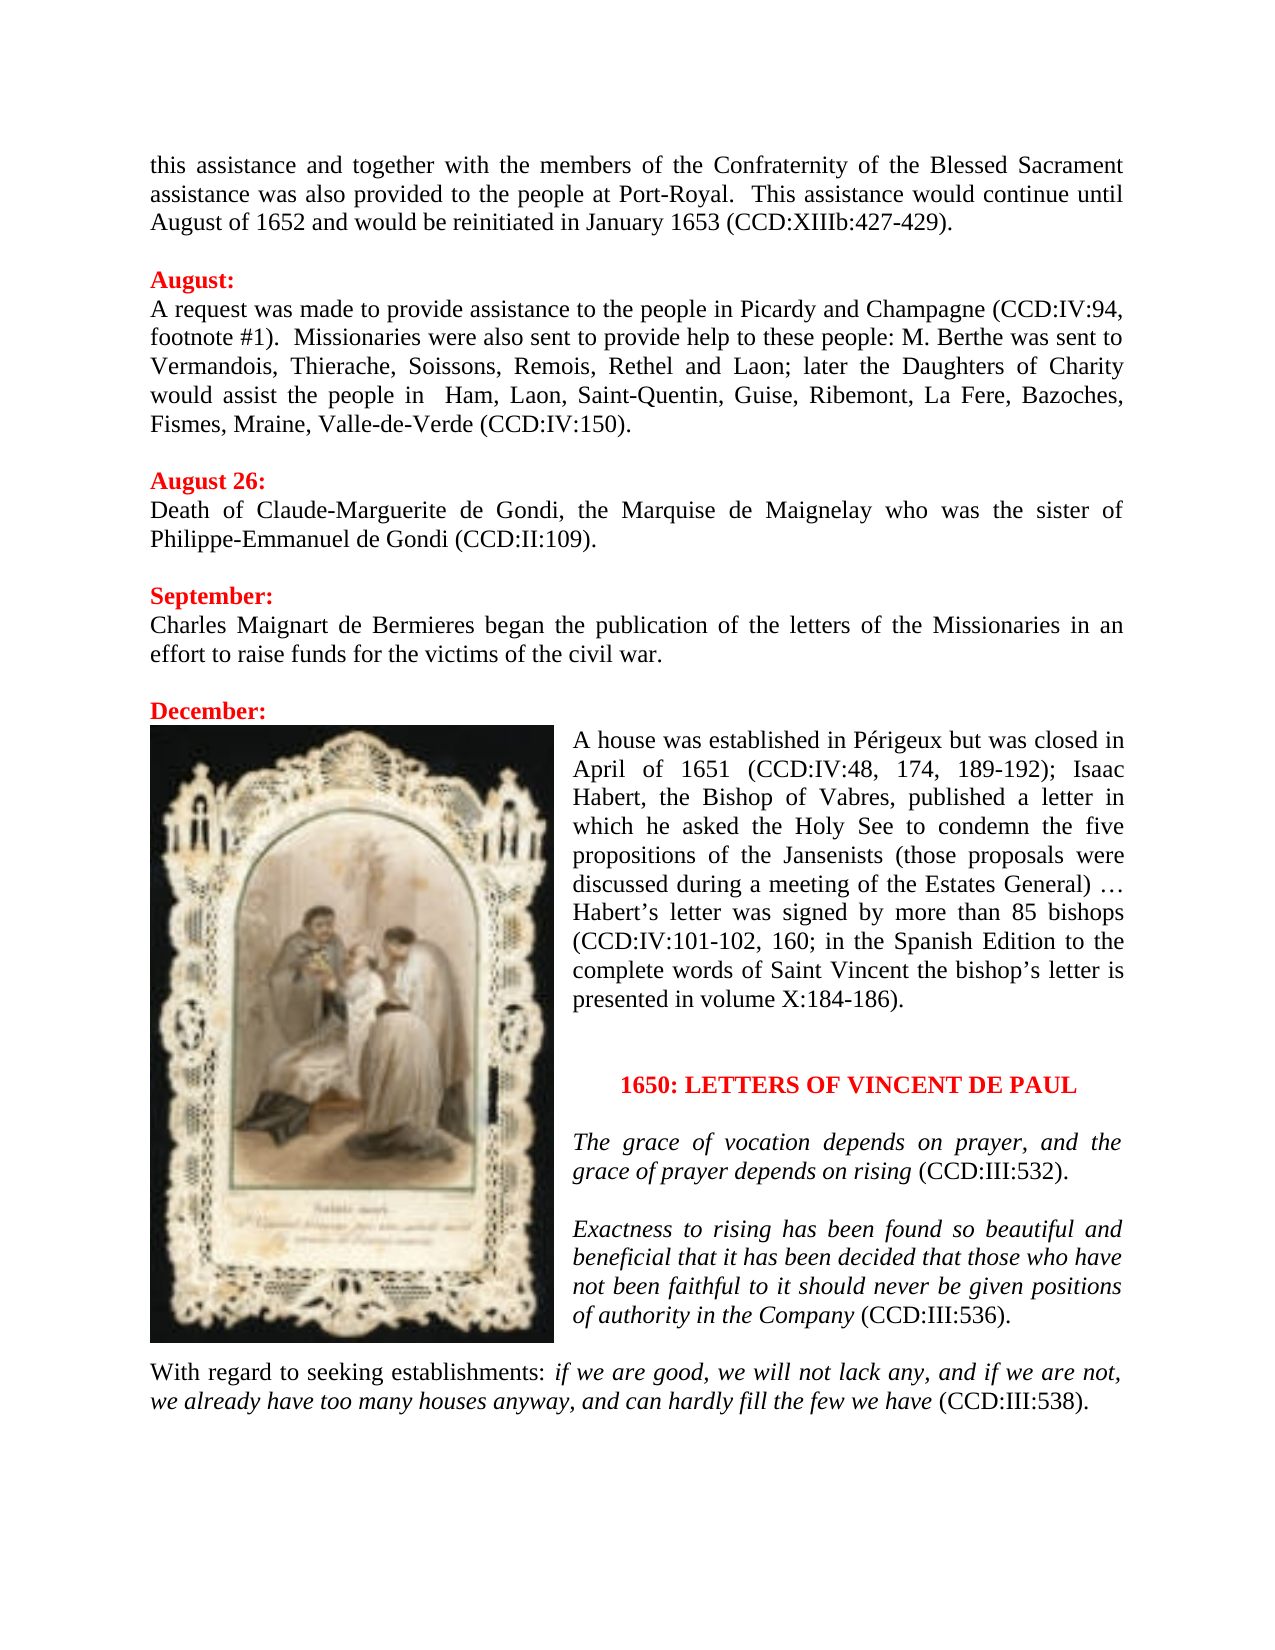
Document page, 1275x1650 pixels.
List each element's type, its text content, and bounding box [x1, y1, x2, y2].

text August: [150, 265, 1125, 294]
text Charles Maignart de Bermieres began the publication of the letters of the Missionaries in an effort to raise funds for the victims of the civil war. [150, 610, 1125, 667]
text The grace of vocation depends on prayer, and the grace of prayer depends on rising (CCD:III:532). [554, 1127, 1125, 1185]
text December: [150, 696, 1125, 725]
text A request was made to provide assistance to the people in Picardy and Champagne (CCD:IV:94, footnote #1). Missionaries were also sent to provide help to these people: M. Berthe was sent to Vermandois, Thierache, Soissons, Remois, Rethel and Laon; later the Daughters of Charity would assist the people in Ham, Laon, Saint-Quentin, Guise, Ribemont, La Fere, Bazoches, Fismes, Mraine, Valle-de-Verde (CCD:IV:150). [150, 294, 1125, 437]
picture [150, 725, 554, 1343]
text August 26: [150, 466, 1125, 495]
text Death of Claude-Marguerite de Gondi, the Marquise de Maignelay who was the sister of Philippe-Emmanuel de Gondi (CCD:II:109). [150, 495, 1125, 552]
text With regard to seeking establishments: if we are good, we will not lack any, and if we are not, we already have too many houses anyway, and can hardly fill the few we have (CCD:III:538). [150, 1357, 1125, 1415]
text Exactness to rising has been found so beautiful and beneficial that it has been decided that those who have not been faithful to it should never be given positions of authority in the Company (CCD:III:536). [554, 1214, 1125, 1329]
text 1650: LETTERS OF VINCENT DE PAUL [554, 1070, 1125, 1099]
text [150, 150, 1125, 236]
text September: [150, 581, 1125, 610]
text A house was established in Périgeux but was closed in April of 1651 (CCD:IV:48, 174, 189-192); Isaac Habert, the Bishop of Vabres, published a letter in which he asked the Holy See to condemn the five propositions of the Jansenists (those proposals were discussed during a meeting of the Estates General) … Habert’s letter was signed by more than 85 bishops (CCD:IV:101-102, 160; in the Spanish Edition to the complete words of Saint Vincent the bishop’s letter is presented in volume X:184-186). [554, 725, 1125, 1012]
